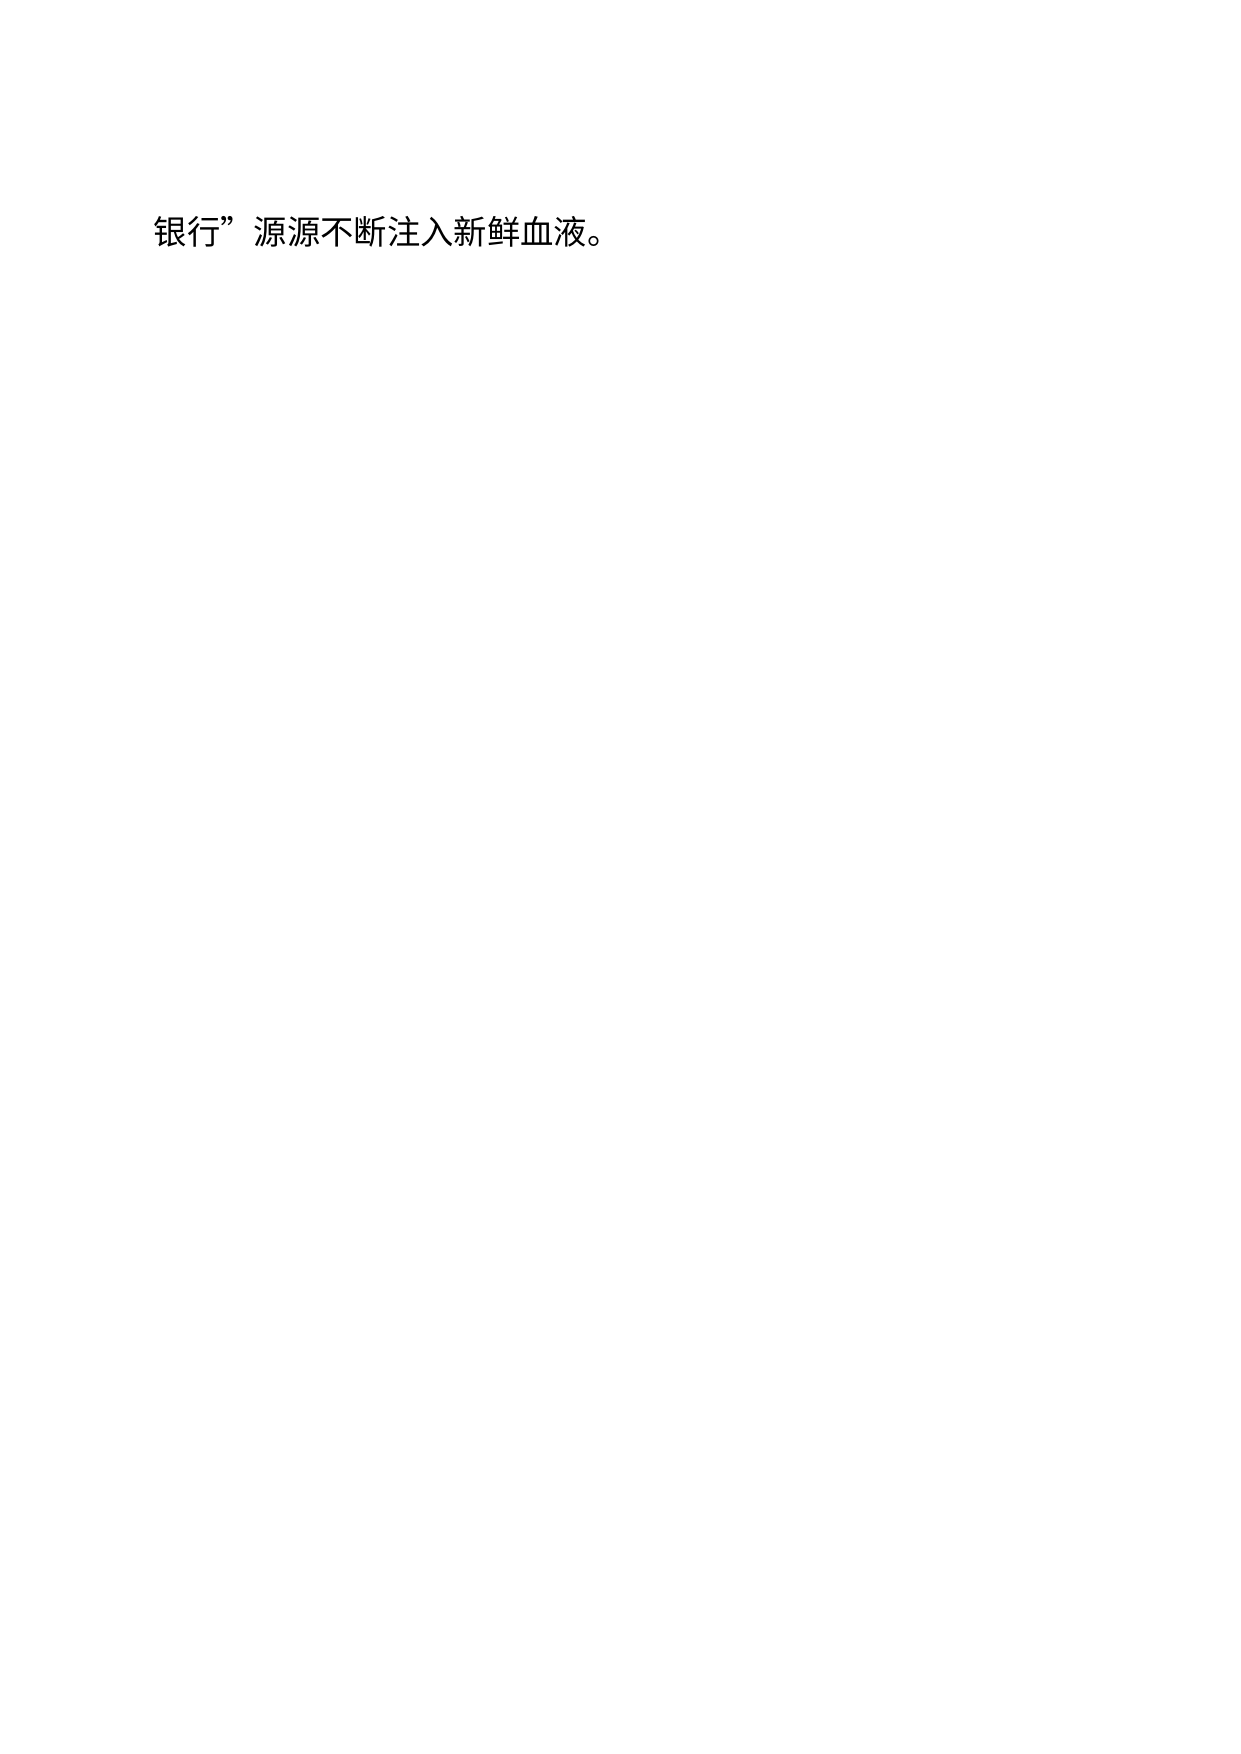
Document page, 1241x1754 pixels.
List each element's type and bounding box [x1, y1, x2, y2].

text [153, 195, 1087, 257]
